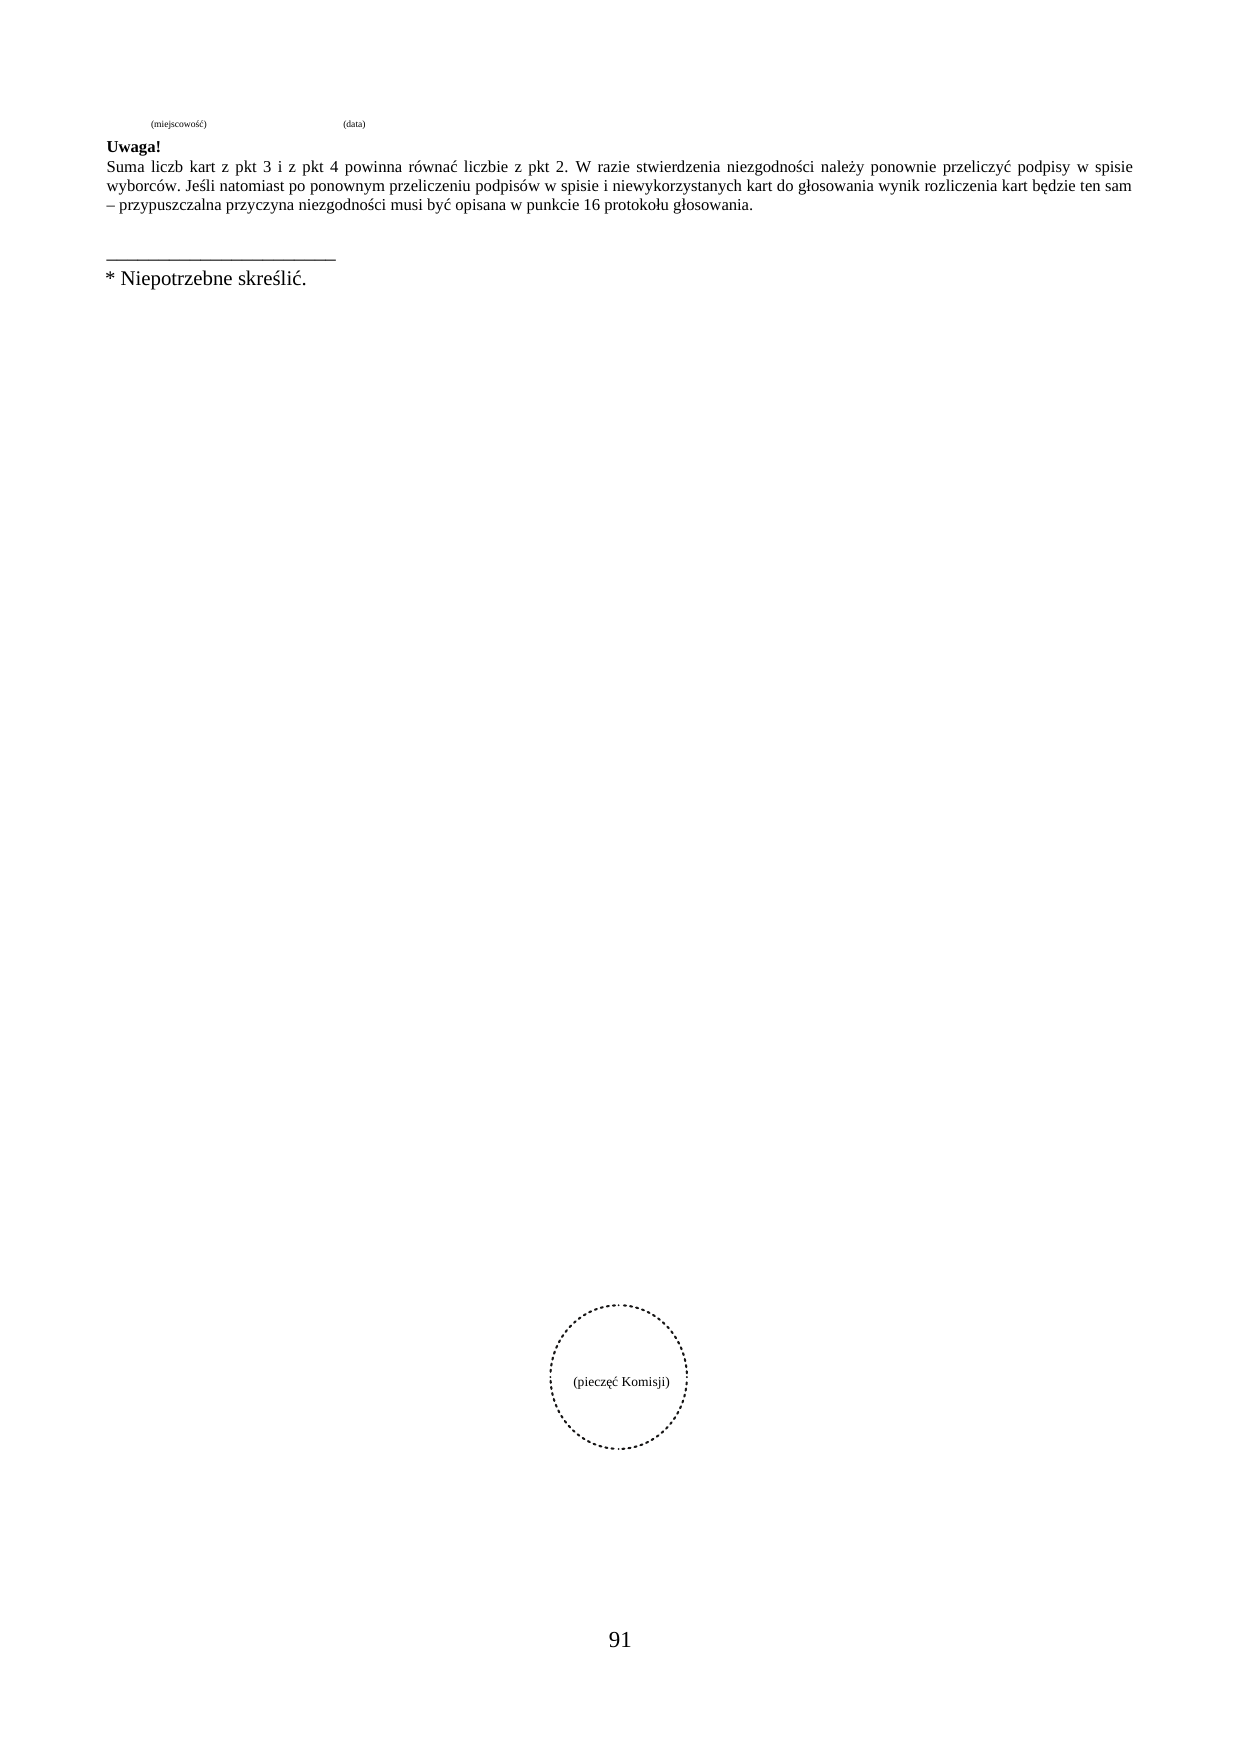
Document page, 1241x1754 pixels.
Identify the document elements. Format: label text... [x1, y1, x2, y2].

text Suma liczb kart z pkt 3 i z pkt 4 powinna równać liczbie z pkt 2. W razie stwierdzenia niezgodności należy ponownie przeliczyć podpisy w spisie wyborców. Jeśli natomiast po ponownym przeliczeniu podpisów w spisie i niewykorzystanych kart do głosowania wynik rozliczenia kart będzie ten sam – przypuszczalna przyczyna niezgodności musi być opisana w punkcie 16 protokołu głosowania. [106, 156, 1134, 214]
text Uwaga! [106, 137, 1134, 156]
text (miejscowość) (data) [106, 118, 1117, 137]
text ______________________ [106, 239, 1117, 263]
text * Niepotrzebne skreślić. [105, 265, 1134, 289]
